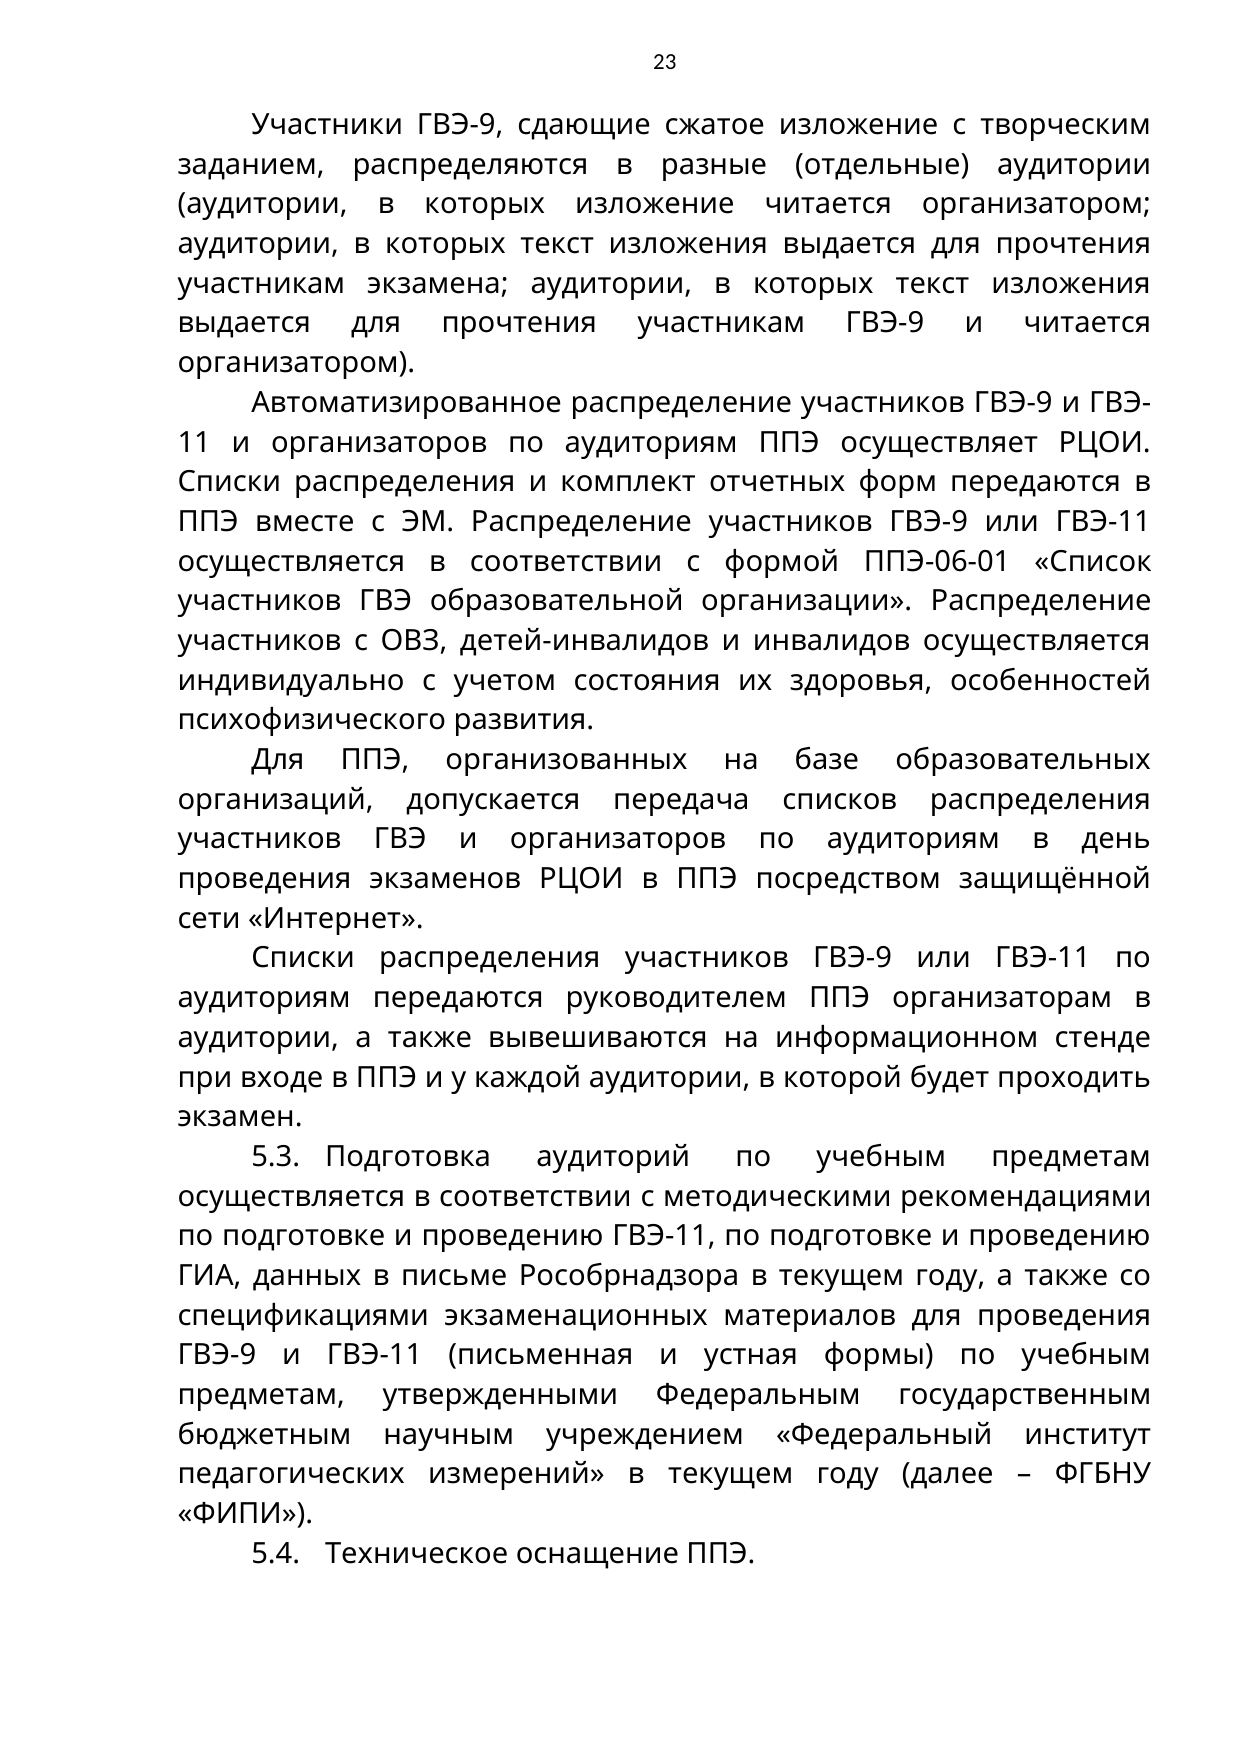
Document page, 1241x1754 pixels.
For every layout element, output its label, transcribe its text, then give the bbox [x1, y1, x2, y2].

text Участники ГВЭ-9, сдающие сжатое изложение с творческим заданием, распределяются в разные (отдельные) аудитории (аудитории, в которых изложение читается организатором; аудитории, в которых текст изложения выдается для прочтения участникам экзамена; аудитории, в которых текст изложения выдается для прочтения участникам ГВЭ-9 и читается организатором). [177, 103, 1152, 381]
text 5.3. Подготовка аудиторий по учебным предметам осуществляется в соответствии с методическими рекомендациями по подготовке и проведению ГВЭ-11, по подготовке и проведению ГИА, данных в письме Рособрнадзора в текущем году, а также со спецификациями экзаменационных материалов для проведения ГВЭ-9 и ГВЭ-11 (письменная и устная формы) по учебным предметам, утвержденными Федеральным государственным бюджетным научным учреждением «Федеральный институт педагогических измерений» в текущем году (далее – ФГБНУ «ФИПИ»). [177, 1135, 1152, 1532]
text Списки распределения участников ГВЭ-9 или ГВЭ-11 по аудиториям передаются руководителем ППЭ организаторам в аудитории, а также вывешиваются на информационном стенде при входе в ППЭ и у каждой аудитории, в которой будет проходить экзамен. [177, 937, 1152, 1135]
text Для ППЭ, организованных на базе образовательных организаций, допускается передача списков распределения участников ГВЭ и организаторов по аудиториям в день проведения экзаменов РЦОИ в ППЭ посредством защищённой сети «Интернет». [177, 738, 1152, 937]
text Автоматизированное распределение участников ГВЭ-9 и ГВЭ-11 и организаторов по аудиториям ППЭ осуществляет РЦОИ. Списки распределения и комплект отчетных форм передаются в ППЭ вместе с ЭМ. Распределение участников ГВЭ-9 или ГВЭ-11 осуществляется в соответствии с формой ППЭ-06-01 «Список участников ГВЭ образовательной организации». Распределение участников с ОВЗ, детей-инвалидов и инвалидов осуществляется индивидуально с учетом состояния их здоровья, особенностей психофизического развития. [177, 381, 1152, 738]
text 5.4. Техническое оснащение ППЭ. [177, 1532, 1152, 1572]
